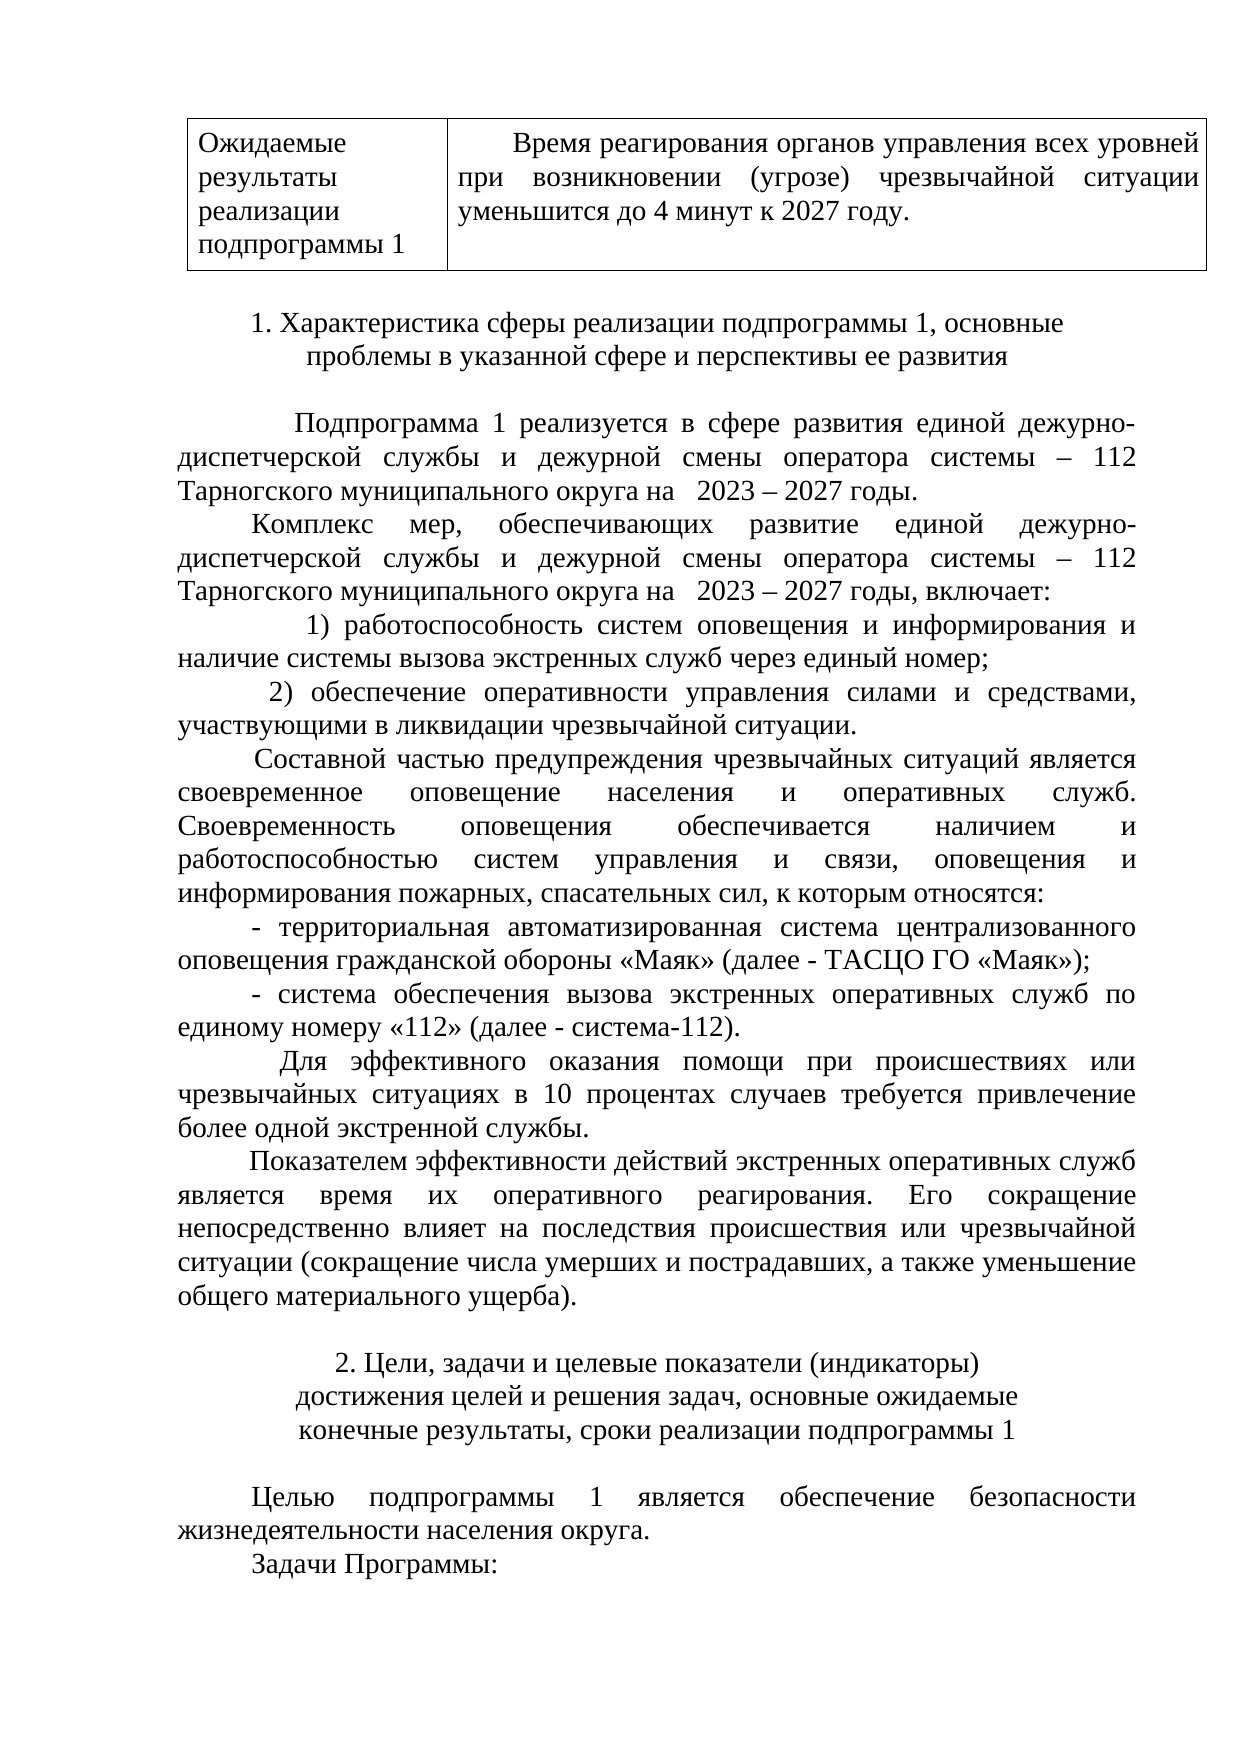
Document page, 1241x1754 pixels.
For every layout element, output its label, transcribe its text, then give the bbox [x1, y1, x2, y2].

text Задачи Программы: [177, 1546, 1137, 1579]
text 2) обеспечение оперативности управления силами и средствами, участвующими в ликвидации чрезвычайной ситуации. [177, 674, 1137, 741]
text - система обеспечения вызова экстренных оперативных служб по единому номеру «112» (далее - система-112). [177, 976, 1137, 1043]
text Целью подпрограммы 1 является обеспечение безопасности жизнедеятельности населения округа. [177, 1479, 1137, 1546]
text 2. Цели, задачи и целевые показатели (индикаторы) [177, 1345, 1137, 1378]
text 1. Характеристика сферы реализации подпрограммы 1, основные [177, 305, 1137, 338]
text проблемы в указанной сфере и перспективы ее развития [177, 338, 1137, 372]
text конечные результаты, сроки реализации подпрограммы 1 [177, 1412, 1137, 1445]
text 1) работоспособность систем оповещения и информирования и наличие системы вызова экстренных служб через единый номер; [177, 607, 1137, 674]
table_cell Время реагирования органов управления всех уровней при возникновении (угрозе) чрезвычайной ситуации уменьшится до 4 минут к 2027 году. [448, 119, 1206, 270]
text Комплекс мер, обеспечивающих развитие единой дежурно-диспетчерской службы и дежурной смены оператора системы – 112 Тарногского муниципального округа на 2023 – 2027 годы, включает: [177, 506, 1137, 607]
table_cell Ожидаемые результаты реализации подпрограммы 1 [188, 119, 447, 270]
text Для эффективного оказания помощи при происшествиях или чрезвычайных ситуациях в 10 процентах случаев требуется привлечение более одной экстренной службы. [177, 1043, 1137, 1143]
text Подпрограмма 1 реализуется в сфере развития единой дежурно-диспетчерской службы и дежурной смены оператора системы – 112 Тарногского муниципального округа на 2023 – 2027 годы. [177, 406, 1137, 506]
text - территориальная автоматизированная система централизованного оповещения гражданской обороны «Маяк» (далее - ТАСЦО ГО «Маяк»); [177, 909, 1137, 976]
text Показателем эффективности действий экстренных оперативных служб является время их оперативного реагирования. Его сокращение непосредственно влияет на последствия происшествия или чрезвычайной ситуации (сокращение числа умерших и пострадавших, а также уменьшение общего материального ущерба). [177, 1143, 1137, 1311]
text Составной частью предупреждения чрезвычайных ситуаций является своевременное оповещение населения и оперативных служб. Своевременность оповещения обеспечивается наличием и работоспособностью систем управления и связи, оповещения и информирования пожарных, спасательных сил, к которым относятся: [177, 741, 1137, 909]
text достижения целей и решения задач, основные ожидаемые [177, 1378, 1137, 1412]
